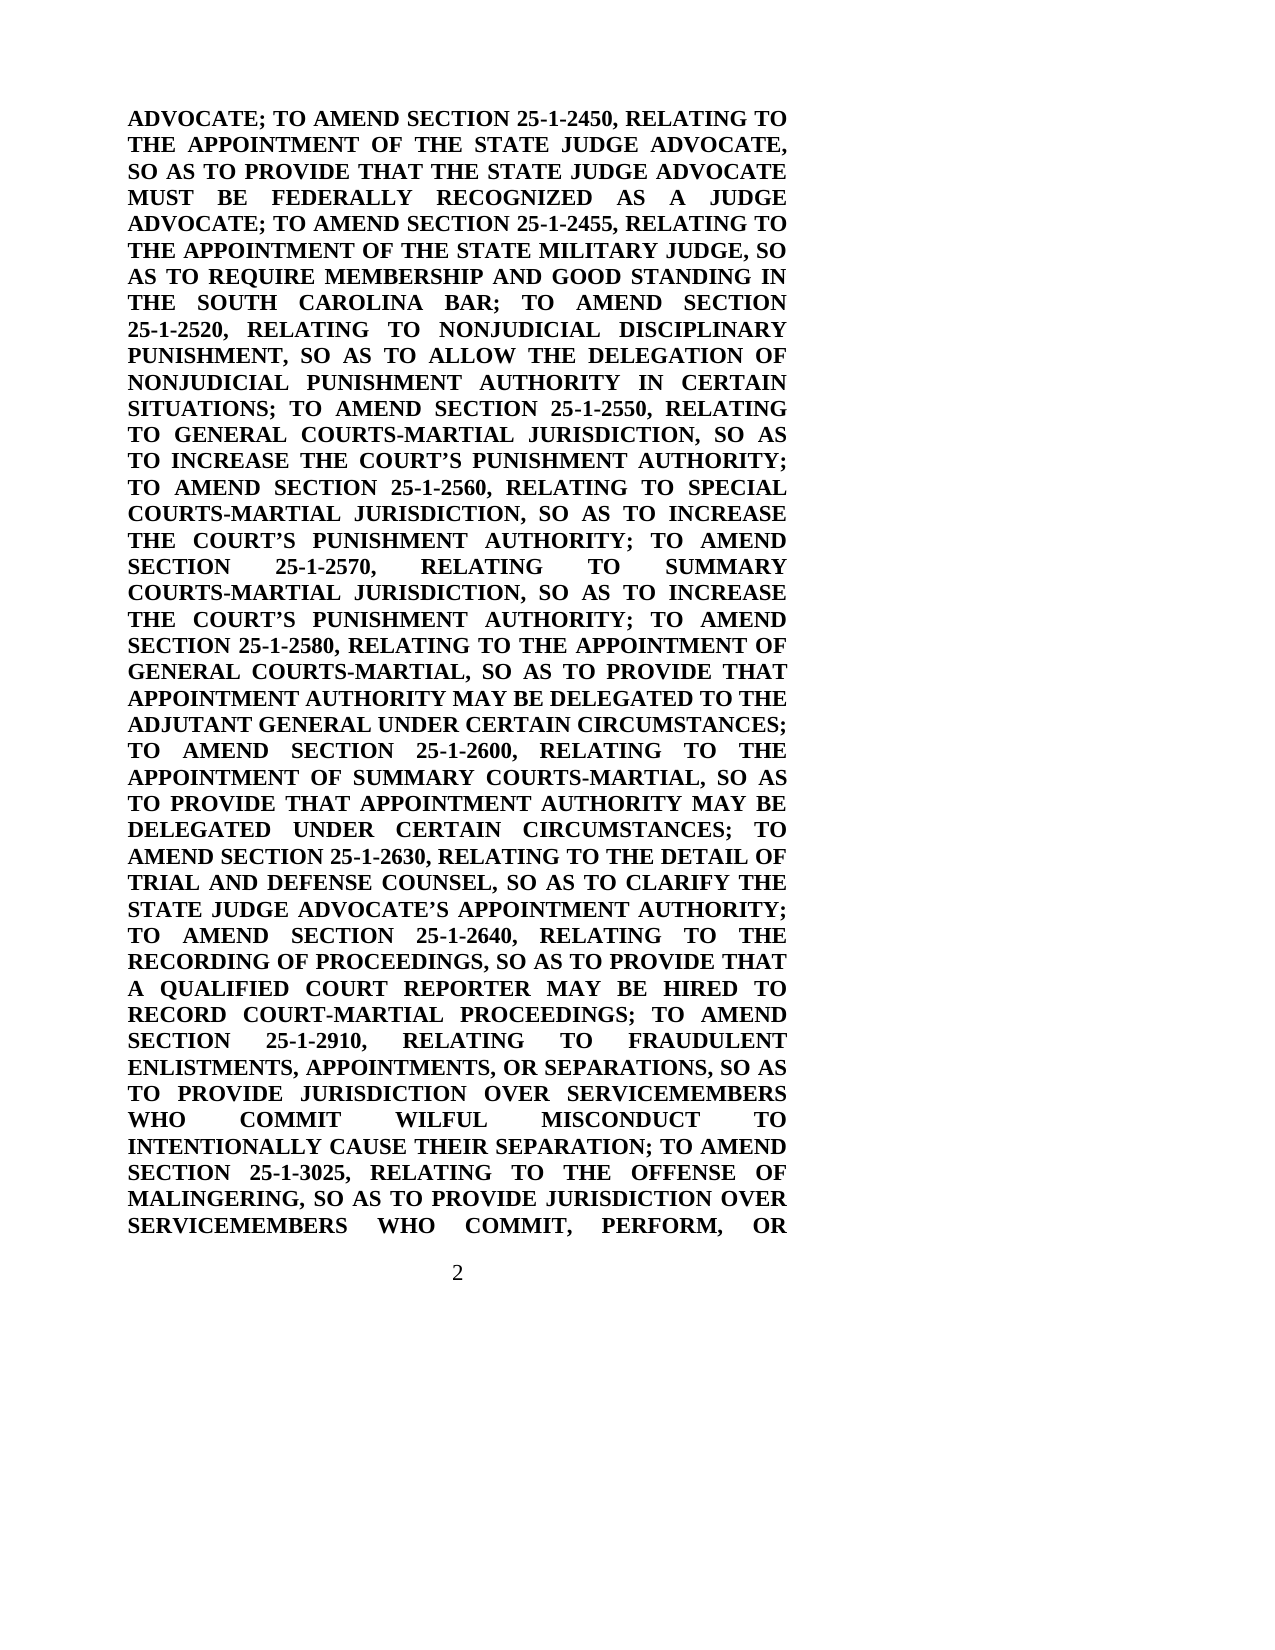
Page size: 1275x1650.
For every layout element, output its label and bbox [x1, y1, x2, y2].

text [127, 105, 787, 1238]
